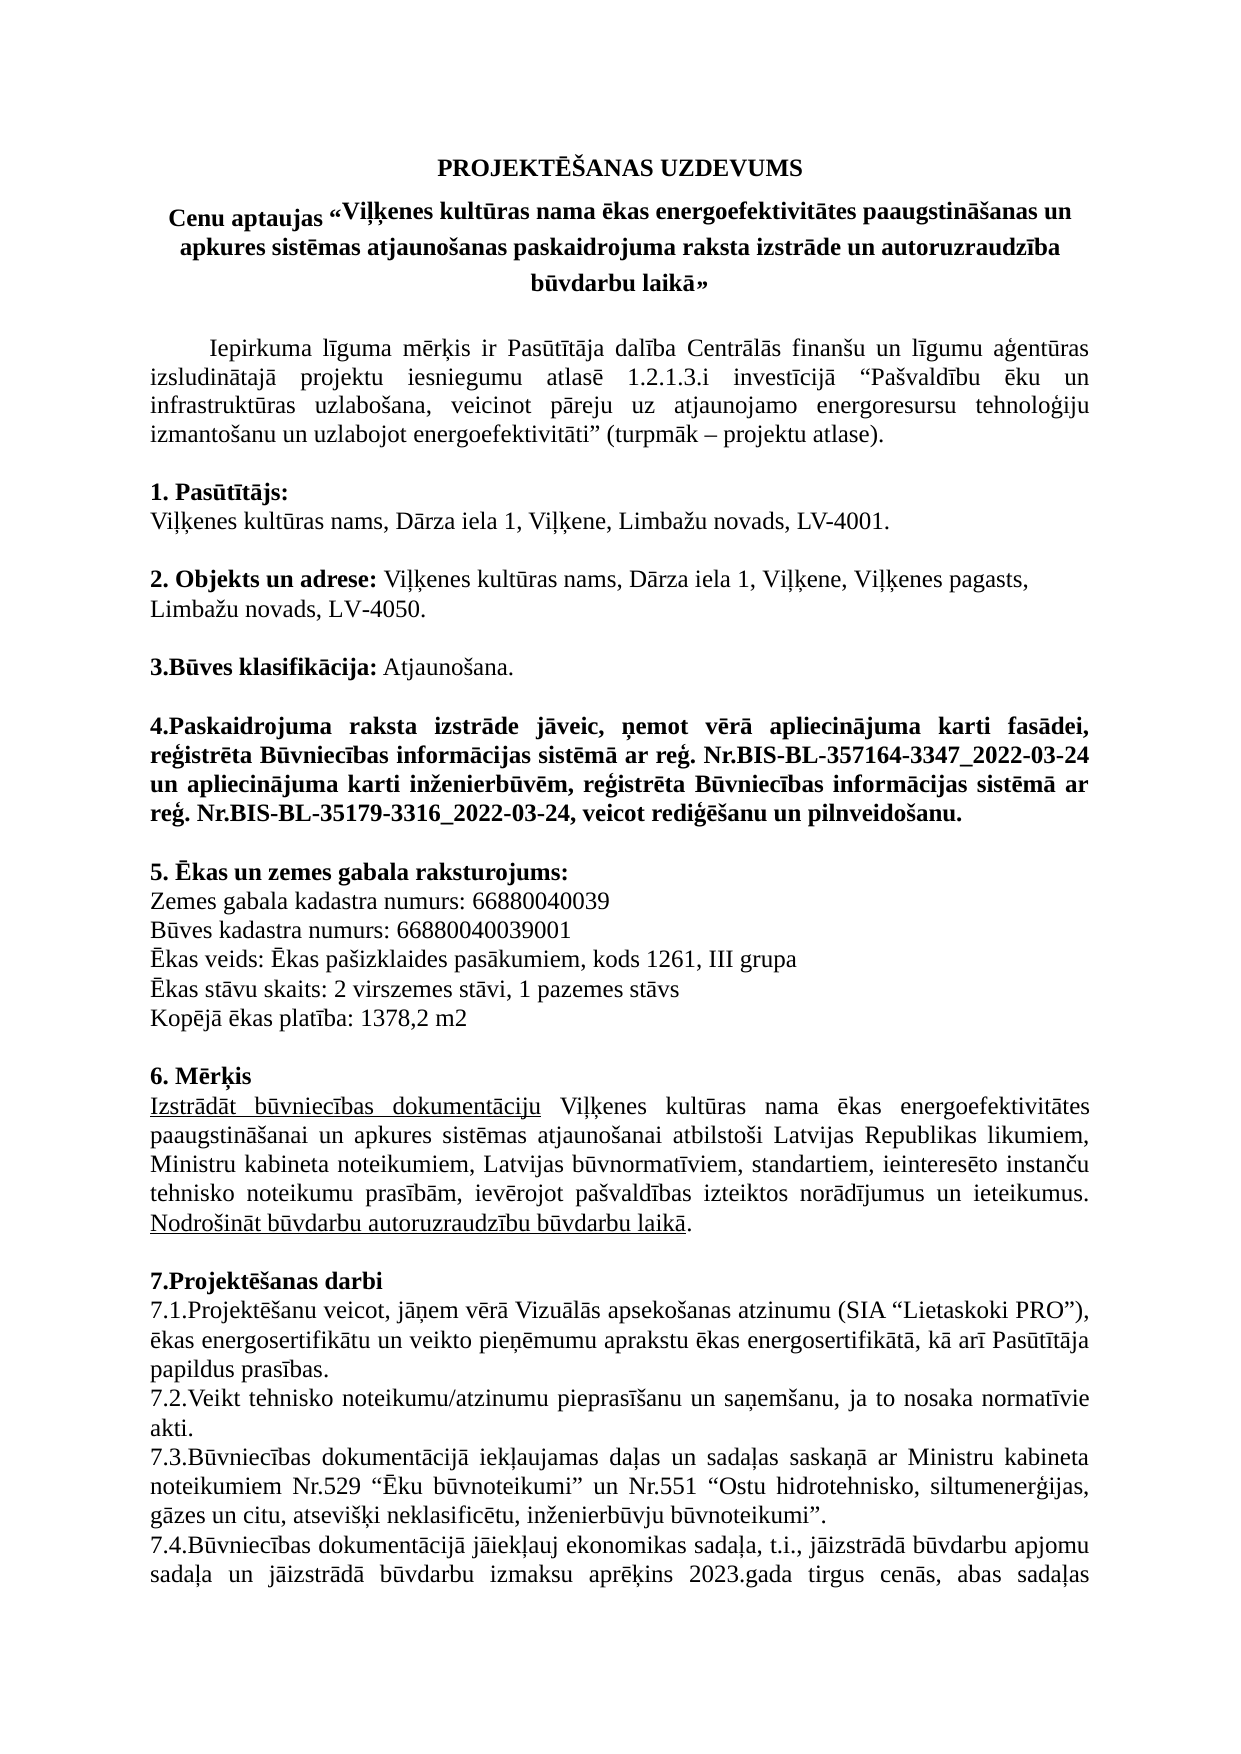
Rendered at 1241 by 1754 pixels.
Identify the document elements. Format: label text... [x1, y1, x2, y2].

text Ēkas veids: Ēkas pašizklaides pasākumiem, kods 1261, III grupa [150, 944, 1090, 973]
text 7.3.Būvniecības dokumentācijā iekļaujamas daļas un sadaļas saskaņā ar Ministru kabineta noteikumiem Nr.529 “Ēku būvnoteikumi” un Nr.551 “Ostu hidrotehnisko, siltumenerģijas, gāzes un citu, atsevišķi neklasificētu, inženierbūvju būvnoteikumi”. [150, 1441, 1090, 1529]
text 4.Paskaidrojuma raksta izstrāde jāveic, ņemot vērā apliecinājuma karti fasādei, reģistrēta Būvniecības informācijas sistēmā ar reģ. Nr.BIS-BL-357164-3347_2022-03-24 un apliecinājuma karti inženierbūvēm, reģistrēta Būvniecības informācijas sistēmā ar reģ. Nr.BIS-BL-35179-3316_2022-03-24, veicot rediģēšanu un pilnveidošanu. [150, 710, 1090, 827]
text 2. Objekts un adrese: Viļķenes kultūras nams, Dārza iela 1, Viļķene, Viļķenes pagasts, Limbažu novads, LV-4050. [150, 564, 1090, 622]
text 5. Ēkas un zemes gabala raksturojums: [150, 857, 1090, 886]
text Būves kadastra numurs: 66880040039001 [150, 915, 1090, 944]
text Kopējā ēkas platība: 1378,2 m2 [150, 1002, 1090, 1032]
text 7.1.Projektēšanu veicot, jāņem vērā Vizuālās apsekošanas atzinumu (SIA “Lietaskoki PRO”), ēkas energosertifikātu un veikto pieņēmumu aprakstu ēkas energosertifikātā, kā arī Pasūtītāja papildus prasības. [150, 1295, 1090, 1383]
text Izstrādāt būvniecības dokumentāciju Viļķenes kultūras nama ēkas energoefektivitātes paaugstināšanai un apkures sistēmas atjaunošanai atbilstoši Latvijas Republikas likumiem, Ministru kabineta noteikumiem, Latvijas būvnormatīviem, standartiem, ieinteresēto instanču tehnisko noteikumu prasībām, ievērojot pašvaldības izteiktos norādījumus un ieteikumus. Nodrošināt būvdarbu autoruzraudzību būvdarbu laikā. [150, 1090, 1090, 1237]
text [150, 1529, 1090, 1588]
text 7.2.Veikt tehnisko noteikumu/atzinumu pieprasīšanu un saņemšanu, ja to nosaka normatīvie akti. [150, 1383, 1090, 1441]
text Zemes gabala kadastra numurs: 66880040039 [150, 886, 1090, 915]
text Iepirkuma līguma mērķis ir Pasūtītāja dalība Centrālās finanšu un līgumu aģentūras izsludinātajā projektu iesniegumu atlasē 1.2.1.3.i investīcijā “Pašvaldību ēku un infrastruktūras uzlabošana, veicinot pāreju uz atjaunojamo energoresursu tehnoloģiju izmantošanu un uzlabojot energoefektivitāti” (turpmāk – projektu atlase). [150, 333, 1090, 448]
text 7.Projektēšanas darbi [150, 1266, 1090, 1295]
text Viļķenes kultūras nams, Dārza iela 1, Viļķene, Limbažu novads, LV-4001. [150, 505, 1090, 534]
text Ēkas stāvu skaits: 2 virszemes stāvi, 1 pazemes stāvs [150, 973, 1090, 1002]
text PROJEKTĒŠANAS UZDEVUMS [150, 153, 1090, 182]
text 3.Būves klasifikācija: Atjaunošana. [150, 652, 1090, 681]
text Cenu aptaujas “Viļķenes kultūras nama ēkas energoefektivitātes paaugstināšanas un apkures sistēmas atjaunošanas paskaidrojuma raksta izstrāde un autoruzraudzība būvdarbu laikā” [150, 196, 1090, 304]
text 6. Mērķis [150, 1061, 1090, 1090]
text 1. Pasūtītājs: [150, 477, 1090, 505]
